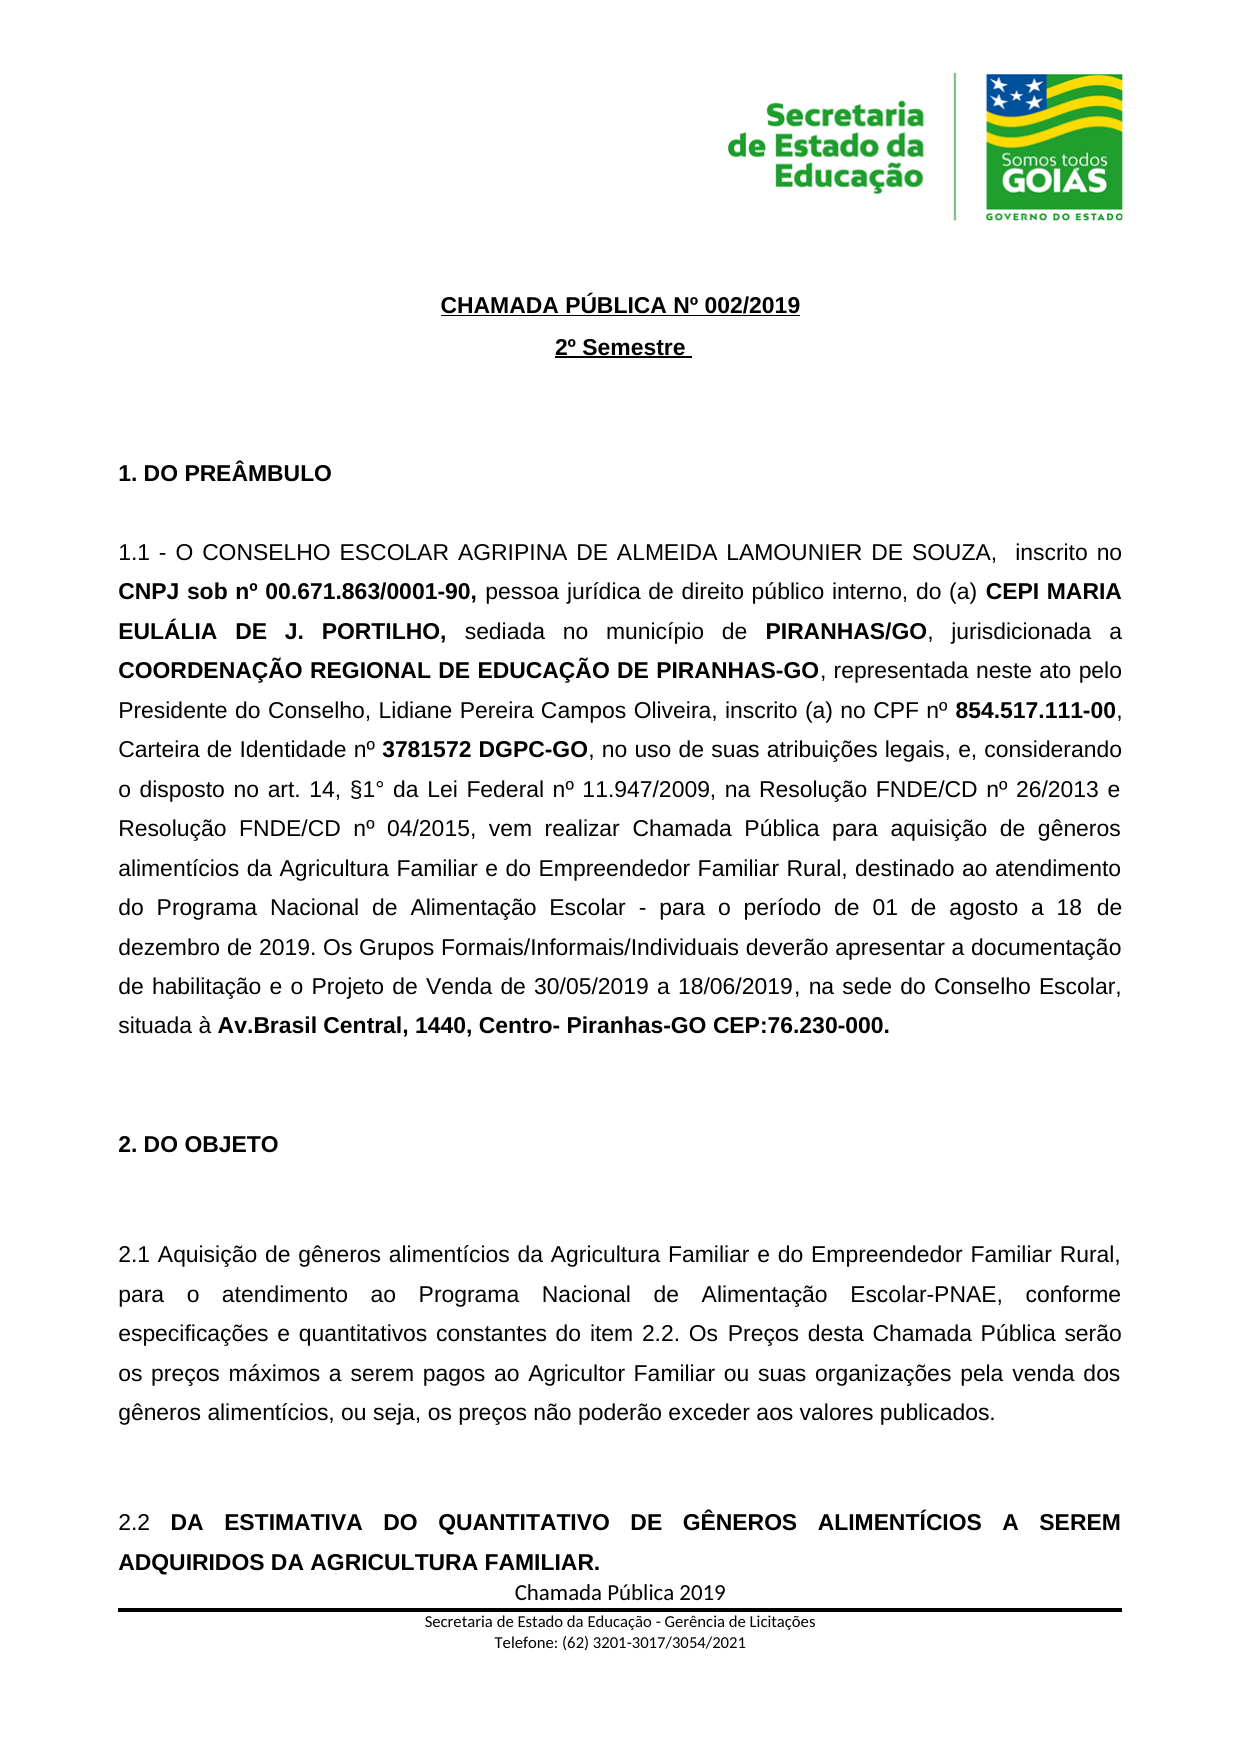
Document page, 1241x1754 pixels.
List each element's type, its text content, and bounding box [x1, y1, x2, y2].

text 2.2 DA ESTIMATIVA DO QUANTITATIVO DE GÊNEROS ALIMENTÍCIOS A SEREM ADQUIRIDOS DA AGRICULTURA FAMILIAR. [118, 1509, 1122, 1575]
picture [727, 73, 1123, 222]
text 1.1 - O CONSELHO ESCOLAR AGRIPINA DE ALMEIDA LAMOUNIER DE SOUZA, inscrito no CNPJ sob nº 00.671.863/0001-90, pessoa jurídica de direito público interno, do (a) CEPI MARIA EULÁLIA DE J. PORTILHO, sediada no município de PIRANHAS/GO, jurisdicionada a COORDENAÇÃO REGIONAL DE EDUCAÇÃO DE PIRANHAS-GO, representada neste ato pelo Presidente do Conselho, Lidiane Pereira Campos Oliveira, inscrito (a) no CPF nº 854.517.111-00, Carteira de Identidade nº 3781572 DGPC-GO, no uso de suas atribuições legais, e, considerando o disposto no art. 14, §1° da Lei Federal nº 11.947/2009, na Resolução FNDE/CD nº 26/2013 e Resolução FNDE/CD nº 04/2015, vem realizar Chamada Pública para aquisição de gêneros alimentícios da Agricultura Familiar e do Empreendedor Familiar Rural, destinado ao atendimento do Programa Nacional de Alimentação Escolar - para o período de 01 de agosto a 18 de dezembro de 2019. Os Grupos Formais/Informais/Individuais deverão apresentar a documentação de habilitação e o Projeto de Venda de 30/05/2019 a 18/06/2019, na sede do Conselho Escolar, situada à Av.Brasil Central, 1440, Centro- Piranhas-GO CEP:76.230-000. [118, 539, 1122, 1039]
text 2º Semestre [118, 334, 1122, 360]
text CHAMADA PÚBLICA Nº 002/2019 [118, 292, 1122, 318]
text 1. DO PREÂMBULO [118, 460, 1122, 486]
text 2. DO OBJETO [118, 1131, 1122, 1157]
text 2.1 Aquisição de gêneros alimentícios da Agricultura Familiar e do Empreendedor Familiar Rural, para o atendimento ao Programa Nacional de Alimentação Escolar-PNAE, conforme especificações e quantitativos constantes do item 2.2. Os Preços desta Chamada Pública serão os preços máximos a serem pagos ao Agricultor Familiar ou suas organizações pela venda dos gêneros alimentícios, ou seja, os preços não poderão exceder aos valores publicados. [118, 1241, 1122, 1425]
